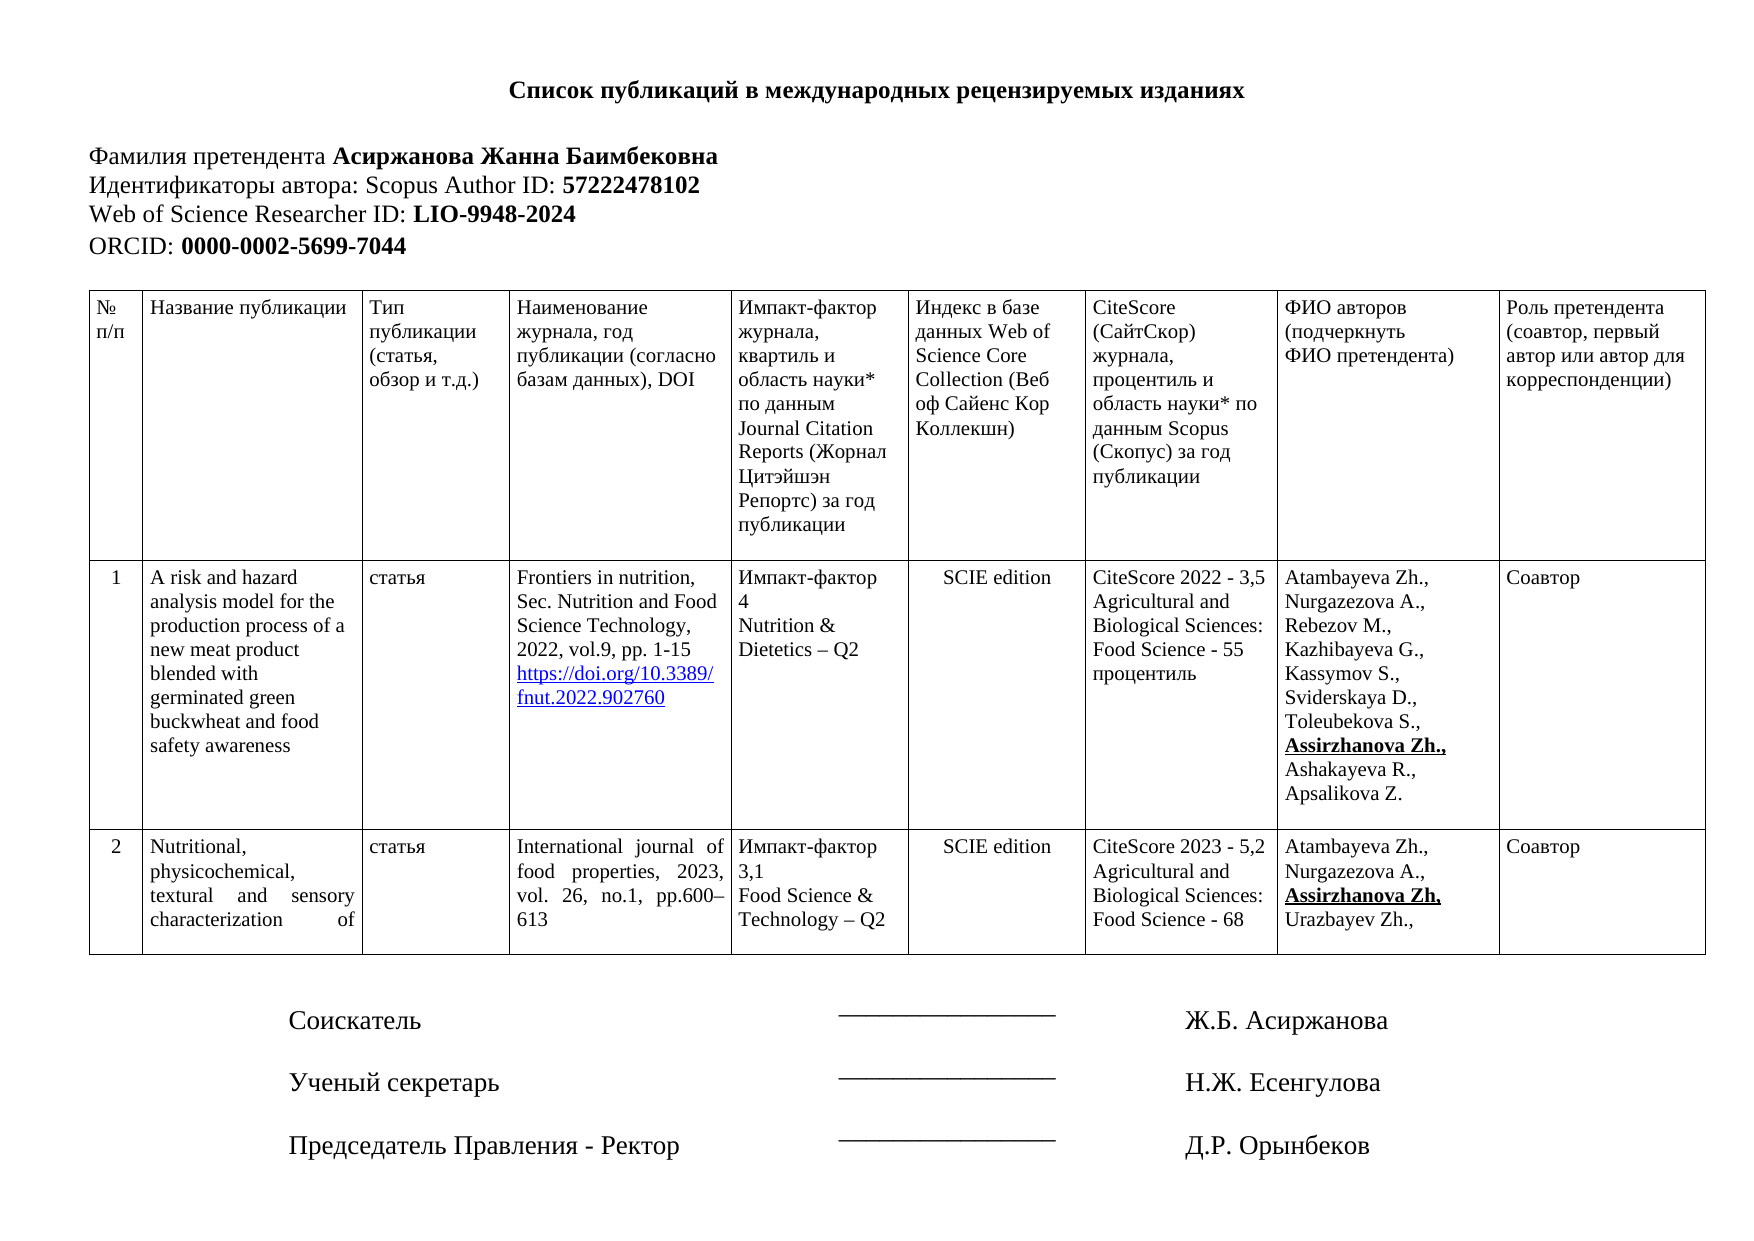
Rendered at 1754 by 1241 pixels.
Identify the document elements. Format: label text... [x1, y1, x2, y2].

table_cell статья [363, 561, 509, 829]
table_cell A risk and hazard analysis model for the production process of a new meat product blended with germinated green buckwheat and food safety awareness [143, 561, 362, 829]
table_cell статья [363, 830, 509, 954]
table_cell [510, 830, 731, 954]
table_header Импакт-фактор журнала, квартиль и область науки* по данным Journal Citation Reports (Жорнал Цитэйшэн Репортс) за год публикации [732, 291, 908, 559]
table_header Название публикации [143, 291, 362, 559]
table_cell 2 [90, 830, 142, 954]
table_cell 1 [90, 561, 142, 829]
table_cell CiteScore 2022 - 3,5 Agricultural and Biological Sciences: Food Science - 55 процентиль [1086, 561, 1277, 829]
table_header № п/п [90, 291, 142, 559]
table_cell Atambayeva Zh., Nurgazezova A., Rebezov M., Kazhibayeva G., Kassymov S., Sviderskaya D., Toleubekova S., Assirzhanova Zh., Ashakayeva R., Apsalikova Z. [1278, 561, 1499, 829]
table_cell Frontiers in nutrition, Sec. Nutrition and Food Science Technology, 2022, vol.9, pp. 1-15 https://doi.org/10.3389/fnut.2022.902760 [510, 561, 731, 829]
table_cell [143, 830, 362, 954]
table_cell Импакт-фактор 4 Nutrition & Dietetics – Q2 [732, 561, 908, 829]
table_cell SCIE edition [909, 561, 1085, 829]
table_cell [732, 830, 908, 954]
table_header Роль претендента (соавтор, первый автор или автор для корреспонденции) [1500, 291, 1705, 559]
table_cell Соавтор [1500, 830, 1705, 954]
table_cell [1278, 830, 1499, 954]
table_header Наименование журнала, год публикации (согласно базам данных), DOI [510, 291, 731, 559]
table_cell SCIE edition [909, 830, 1085, 954]
table_cell Соавтор [1500, 561, 1705, 829]
table_header Индекс в базе данных Web of Science Core Collection (Веб оф Сайенс Кор Коллекшн) [909, 291, 1085, 559]
table_header ФИО авторов (подчеркнуть ФИО претендента) [1278, 291, 1499, 559]
table_header CiteScore (СайтСкор) журнала, процентиль и область науки* по данным Scopus (Скопус) за год публикации [1086, 291, 1277, 559]
table_header Тип публикации (статья, обзор и т.д.) [363, 291, 509, 559]
text Фамилия претендента Асиржанова Жанна Баимбековна Идентификаторы автора: Scopus Author ID: 57222478102 Web of Science Researcher ID: LIO-9948-2024 ORCID: 0000-0002-5699-7044 [89, 141, 1665, 261]
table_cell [1086, 830, 1277, 954]
text Список публикаций в международных рецензируемых изданиях [89, 75, 1665, 104]
